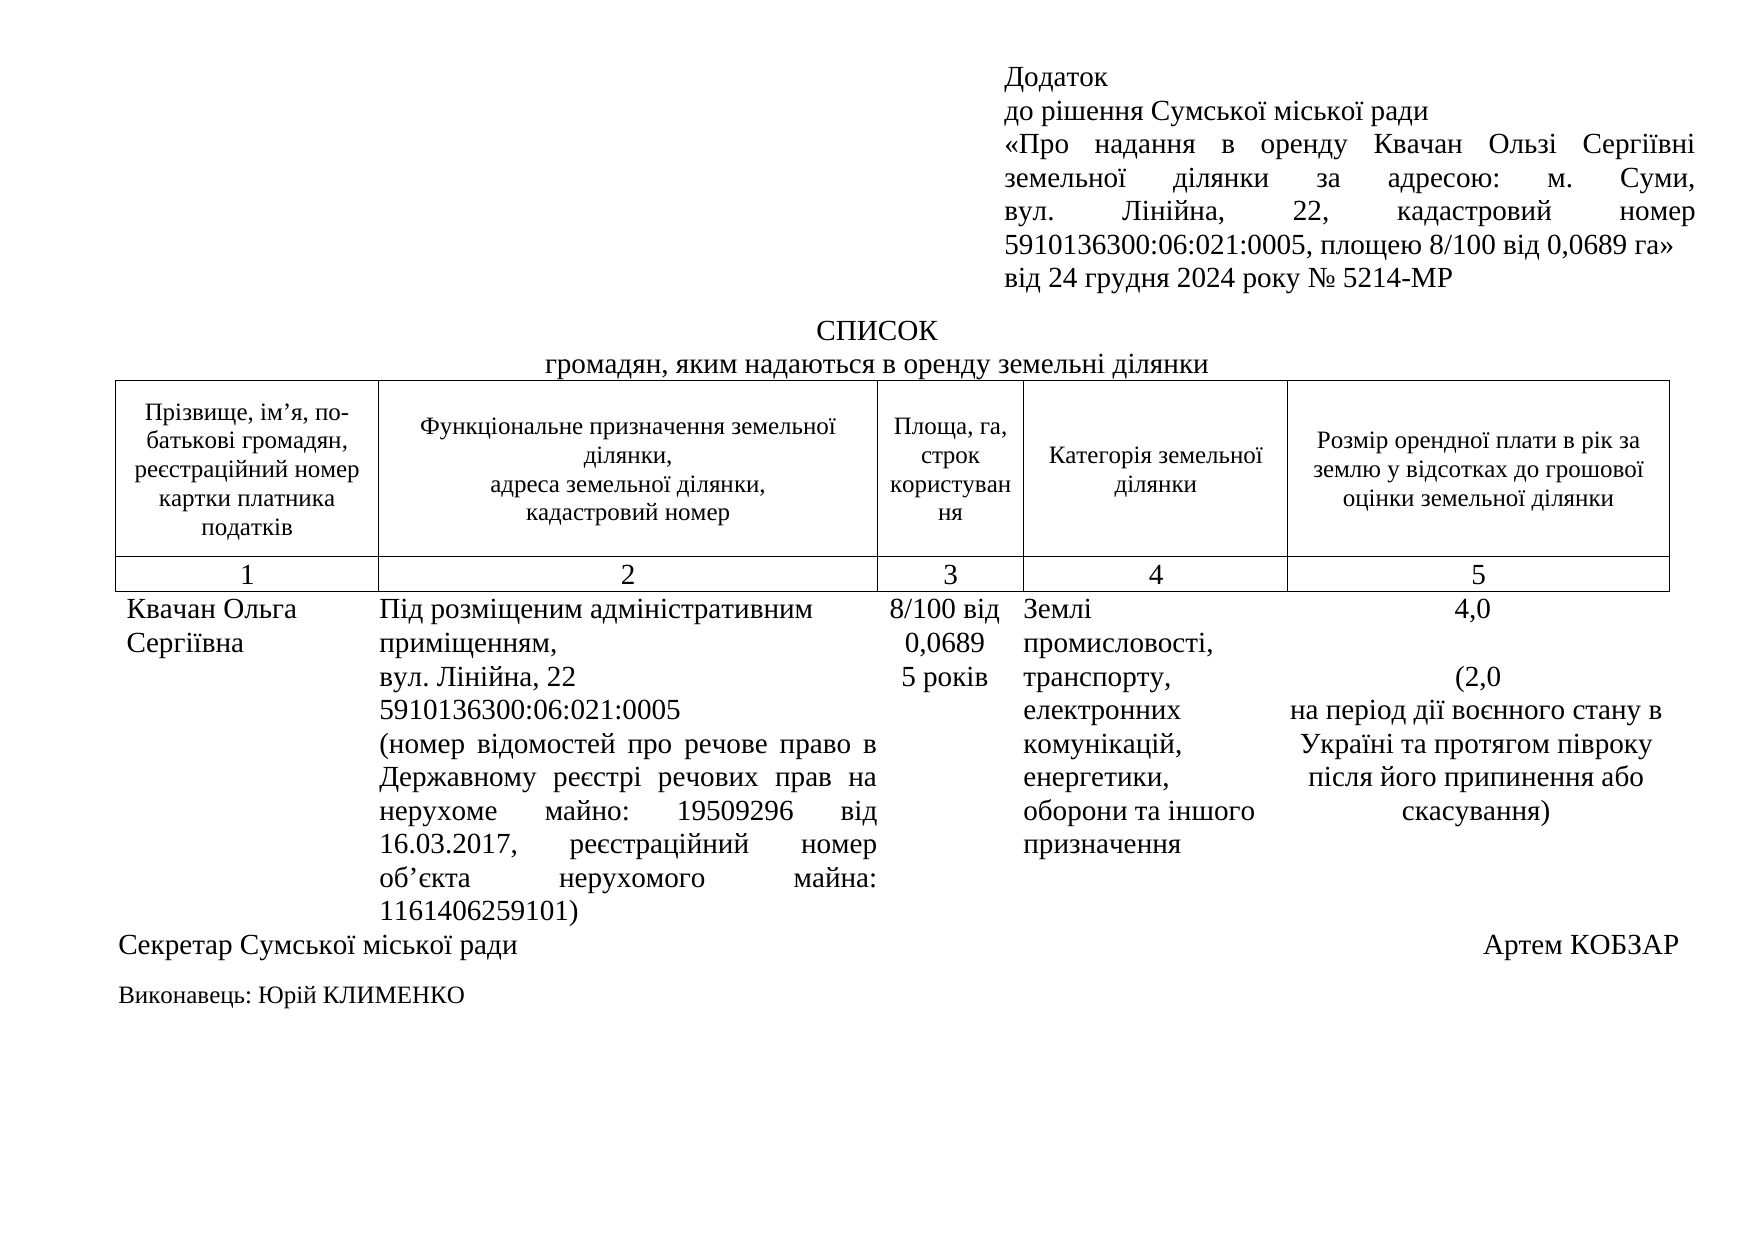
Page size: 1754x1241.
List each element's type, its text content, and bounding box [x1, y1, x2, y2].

text СПИСОК [59, 313, 1695, 347]
text громадян, яким надаються в оренду земельні ділянки [59, 347, 1695, 380]
table_cell 8/100 від 0,0689 5 років [877, 592, 1024, 927]
table_cell 4,0 (2,0 на період дії воєнного стану в Україні та протягом півроку після його припинення або скасування) [1288, 592, 1669, 927]
table_header Розмір орендної плати в рік за землю у відсотках до грошової оцінки земельної ділянки [1288, 381, 1669, 556]
table_cell 5 [1288, 557, 1669, 591]
table_cell Землі промисловості, транспорту, електронних комунікацій, енергетики, оборони та іншого призначення [1024, 592, 1288, 927]
table_cell Під розміщеним адміністративним приміщенням, вул. Лінійна, 22 5910136300:06:021:0005 (номер відомостей про речове право в Державному реєстрі речових прав на нерухоме майно: 19509296 від 16.03.2017, реєстраційний номер об’єкта нерухомого майна: 1161406259101) [379, 592, 877, 927]
text Додаток [1004, 59, 1695, 93]
table_cell Квачан Ольга Сергіївна [115, 592, 379, 927]
table_cell 2 [379, 557, 877, 591]
table_header Площа, га, строк користування [878, 381, 1023, 556]
table_cell 4 [1024, 557, 1287, 591]
text Виконавець: Юрій КЛИМЕНКО [118, 980, 1695, 1008]
text до рішення Сумської міської ради [1004, 93, 1696, 126]
text Секретар Сумської міської ради Артем КОБЗАР [29, 481, 1695, 961]
table_cell 1 [116, 557, 378, 591]
table_cell 3 [878, 557, 1023, 591]
table_header Прізвище, ім’я, по-батькові громадян, реєстраційний номер картки платника податків [116, 381, 378, 556]
table_header Функціональне призначення земельної ділянки, адреса земельної ділянки, кадастровий номер [379, 381, 877, 556]
text «Про надання в оренду Квачан Ользі Сергіївні земельної ділянки за адресою: м. Суми, вул. Лінійна, 22, кадастровий номер 5910136300:06:021:0005, площею 8/100 від 0,0689 га» [1004, 126, 1696, 260]
table_header Категорія земельної ділянки [1024, 381, 1287, 556]
text від 24 грудня 2024 року № 5214-МР [1004, 260, 1696, 294]
